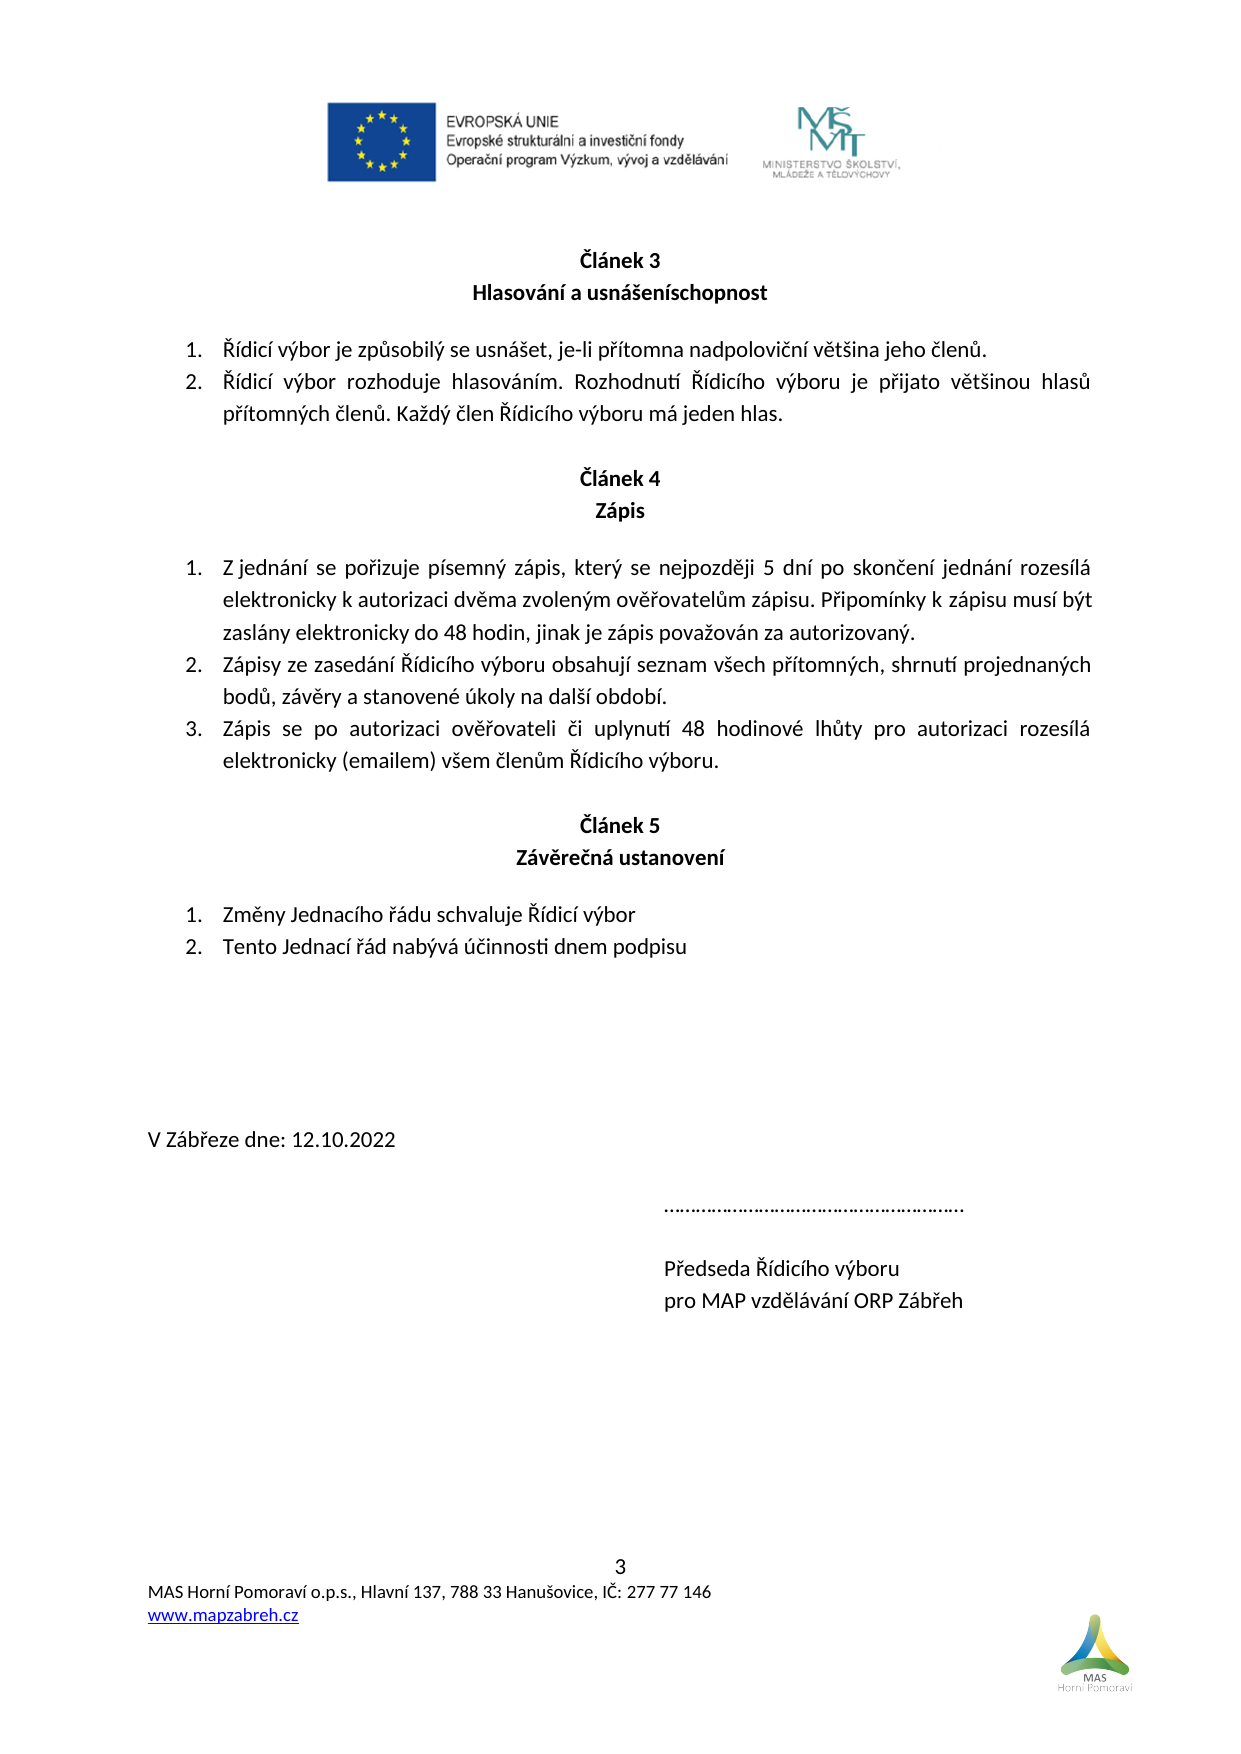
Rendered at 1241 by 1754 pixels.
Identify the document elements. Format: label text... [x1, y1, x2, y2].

text Závěrečná ustanovení [148, 843, 1093, 871]
text V Zábřeze dne: 12.10.2022 ………………………………………………… [148, 1125, 1093, 1218]
picture [298, 59, 942, 214]
text Článek 5 [148, 811, 1093, 839]
list Zápisy ze zasedání Řídicího výboru obsahují seznam všech přítomných, shrnutí projednaných bodů, závěry a stanovené úkoly na další období. [185, 650, 1093, 710]
list Změny Jednacího řádu schvaluje Řídicí výbor [185, 900, 1093, 928]
text pro MAP vzdělávání ORP Zábřeh [148, 1286, 1093, 1314]
list Z jednání se pořizuje písemný zápis, který se nejpozději 5 dní po skončení jednání rozesílá elektronicky k autorizaci dvěma zvoleným ověřovatelům zápisu. Připomínky k zápisu musí být zaslány elektronicky do 48 hodin, jinak je zápis považován za autorizovaný. [185, 553, 1093, 646]
text Hlasování a usnášeníschopnost [148, 278, 1093, 306]
text Zápis [148, 496, 1093, 524]
text Článek 3 [148, 246, 1093, 274]
list Řídicí výbor je způsobilý se usnášet, je-li přítomna nadpoloviční většina jeho členů. [185, 335, 1093, 363]
text Článek 4 [148, 464, 1093, 492]
picture [1027, 1577, 1163, 1713]
list Řídicí výbor rozhoduje hlasováním. Rozhodnutí Řídicího výboru je přijato většinou hlasů přítomných členů. Každý člen Řídicího výboru má jeden hlas. [185, 367, 1093, 427]
list Tento Jednací řád nabývá účinnosti dnem podpisu [185, 932, 1093, 960]
list Zápis se po autorizaci ověřovateli či uplynutí 48 hodinové lhůty pro autorizaci rozesílá elektronicky (emailem) všem členům Řídicího výboru. [185, 714, 1093, 774]
text Předseda Řídicího výboru [148, 1254, 1093, 1282]
